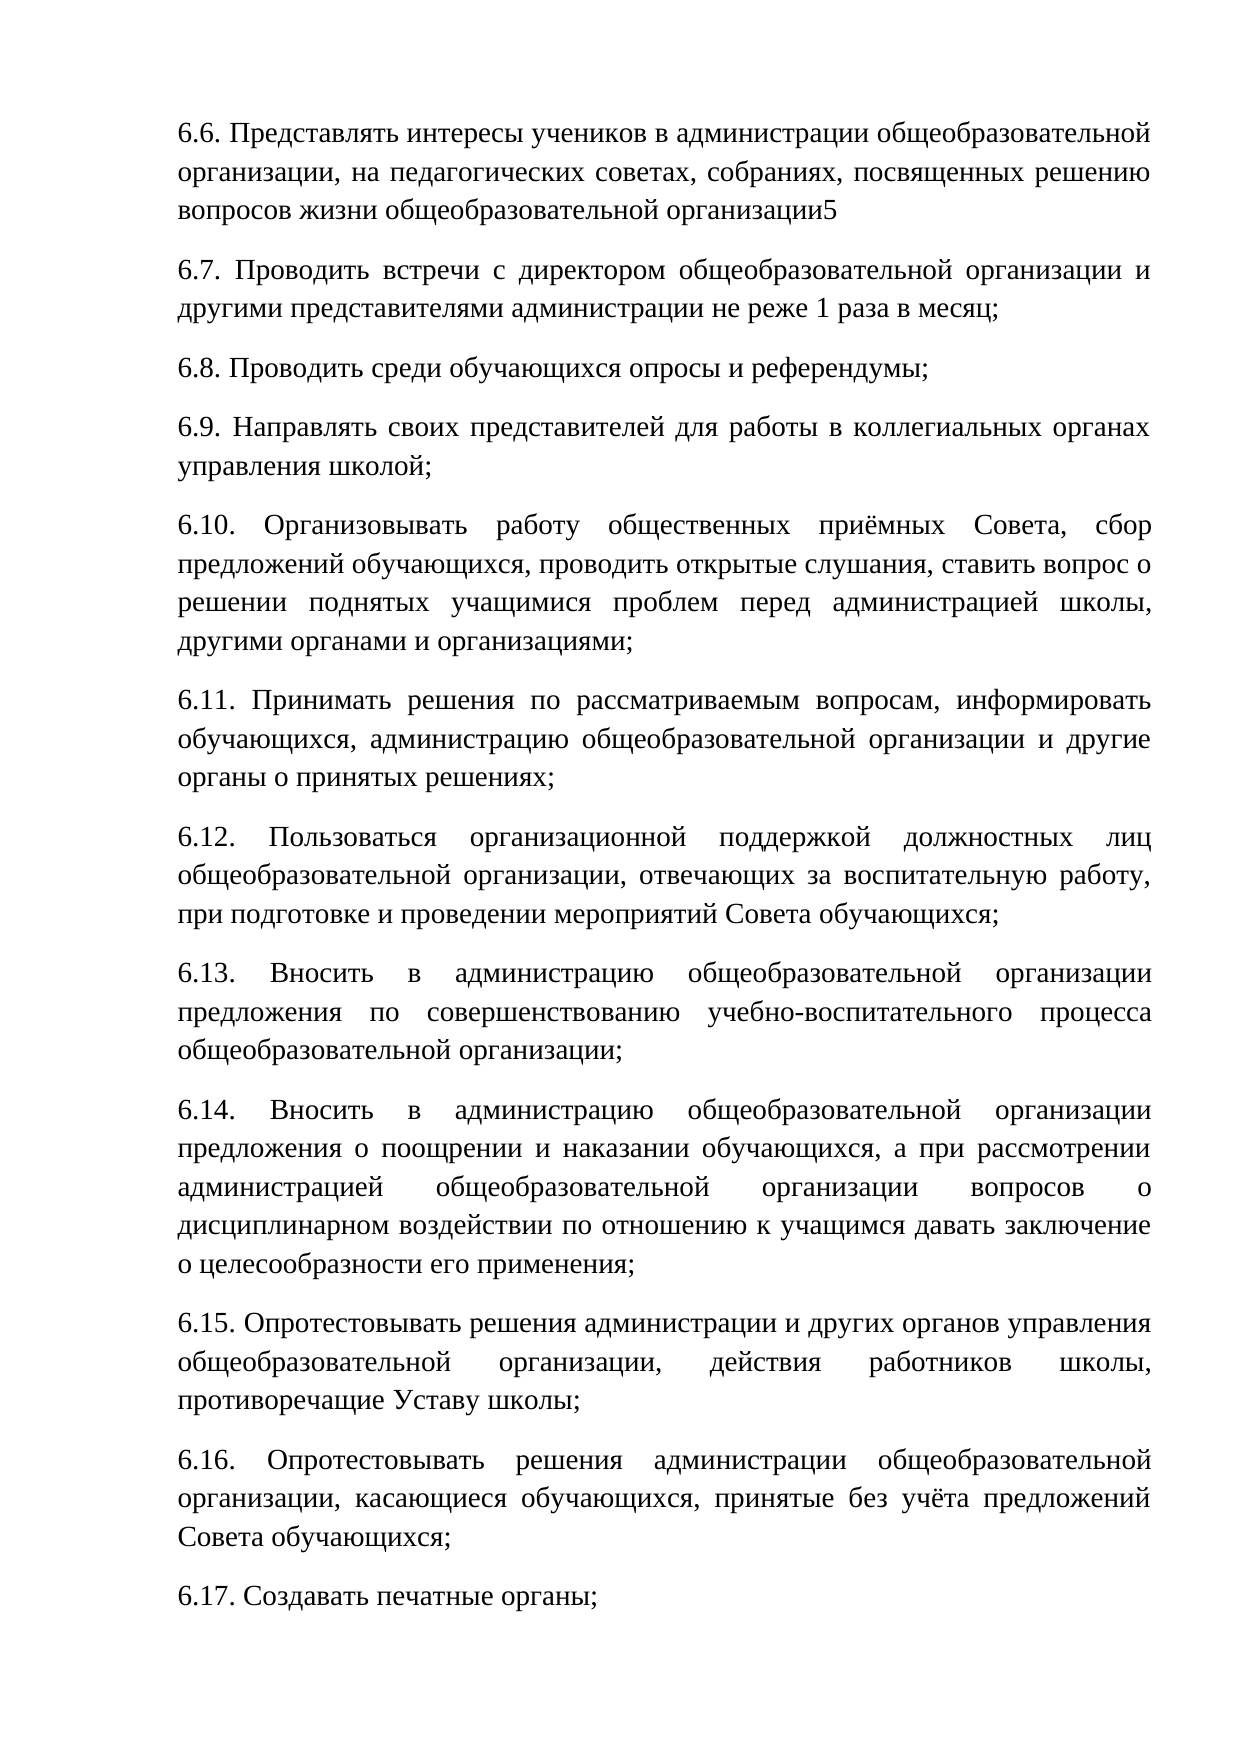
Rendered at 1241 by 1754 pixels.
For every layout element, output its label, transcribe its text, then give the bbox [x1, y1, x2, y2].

list Принимать решения по рассматриваемым вопросам, информировать обучающихся, администрацию общеобразовательной организации и другие органы о принятых решениях; [177, 682, 1152, 793]
list Опротестовывать решения администрации общеобразовательной организации, касающиеся обучающихся, принятые без учёта предложений Совета обучающихся; [177, 1442, 1152, 1552]
list Вносить в администрацию общеобразовательной организации предложения по совершенствованию учебно-воспитательного процесса общеобразовательной организации; [177, 955, 1152, 1066]
list Проводить среди обучающихся опросы и референдумы; [177, 350, 1205, 383]
list Пользоваться организационной поддержкой должностных лиц общеобразовательной организации, отвечающих за воспитательную работу, при подготовке и проведении мероприятий Совета обучающихся; [177, 819, 1151, 929]
list Создавать печатные органы; [177, 1578, 1205, 1612]
list Проводить встречи с директором общеобразовательной организации и другими представителями администрации не реже 1 раза в месяц; [177, 252, 1151, 324]
list Опротестовывать решения администрации и других органов управления общеобразовательной организации, действия работников школы, противоречащие Уставу школы; [177, 1305, 1152, 1416]
list Направлять своих представителей для работы в коллегиальных органах управления школой; [177, 409, 1151, 481]
list Представлять интересы учеников в администрации общеобразовательной организации, на педагогических советах, собраниях, посвященных решению вопросов жизни общеобразовательной организации5 [177, 115, 1152, 226]
list Вносить в администрацию общеобразовательной организации предложения о поощрении и наказании обучающихся, а при рассмотрении администрацией общеобразовательной организации вопросов о дисциплинарном воздействии по отношению к учащимся давать заключение о целесообразности его применения; [177, 1092, 1152, 1279]
list Организовывать работу общественных приёмных Совета, сбор предложений обучающихся, проводить открытые слушания, ставить вопрос о решении поднятых учащимися проблем перед администрацией школы, другими органами и организациями; [177, 507, 1152, 656]
